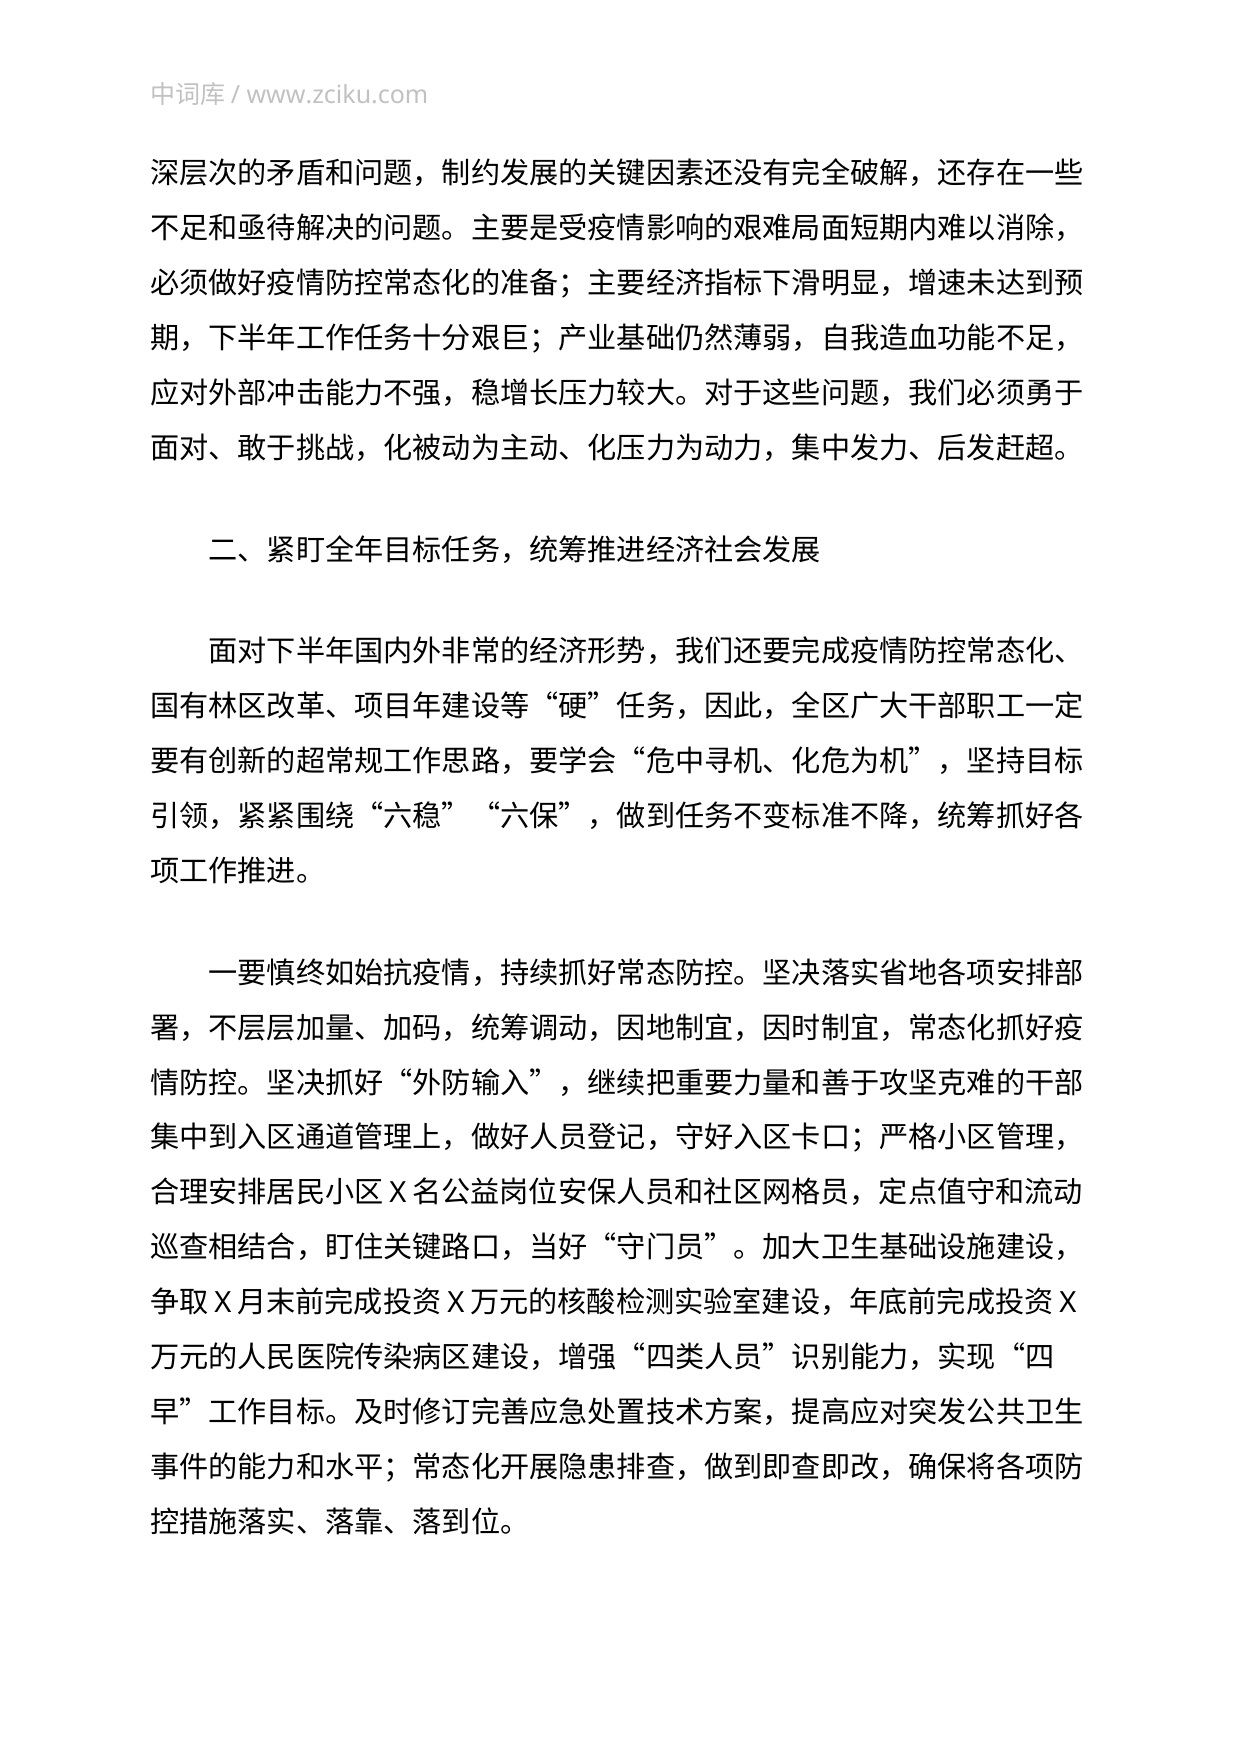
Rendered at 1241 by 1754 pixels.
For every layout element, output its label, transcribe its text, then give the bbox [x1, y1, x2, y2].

text 一要慎终如始抗疫情，持续抓好常态防控。坚决落实省地各项安排部署，不层层加量、加码，统筹调动，因地制宜，因时制宜，常态化抓好疫情防控。坚决抓好“外防输入”，继续把重要力量和善于攻坚克难的干部集中到入区通道管理上，做好人员登记，守好入区卡口；严格小区管理，合理安排居民小区X名公益岗位安保人员和社区网格员，定点值守和流动巡查相结合，盯住关键路口，当好“守门员”。加大卫生基础设施建设，争取X月末前完成投资X万元的核酸检测实验室建设，年底前完成投资X万元的人民医院传染病区建设，增强“四类人员”识别能力，实现“四早”工作目标。及时修订完善应急处置技术方案，提高应对突发公共卫生事件的能力和水平；常态化开展隐患排查，做到即查即改，确保将各项防控措施落实、落靠、落到位。 [150, 949, 1090, 1541]
text 面对下半年国内外非常的经济形势，我们还要完成疫情防控常态化、国有林区改革、项目年建设等“硬”任务，因此，全区广大干部职工一定要有创新的超常规工作思路，要学会“危中寻机、化危为机”，坚持目标引领，紧紧围绕“六稳”“六保”，做到任务不变标准不降，统筹抓好各项工作推进。 [150, 628, 1090, 890]
text 二、紧盯全年目标任务，统筹推进经济社会发展 [150, 526, 1090, 568]
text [150, 150, 1090, 467]
